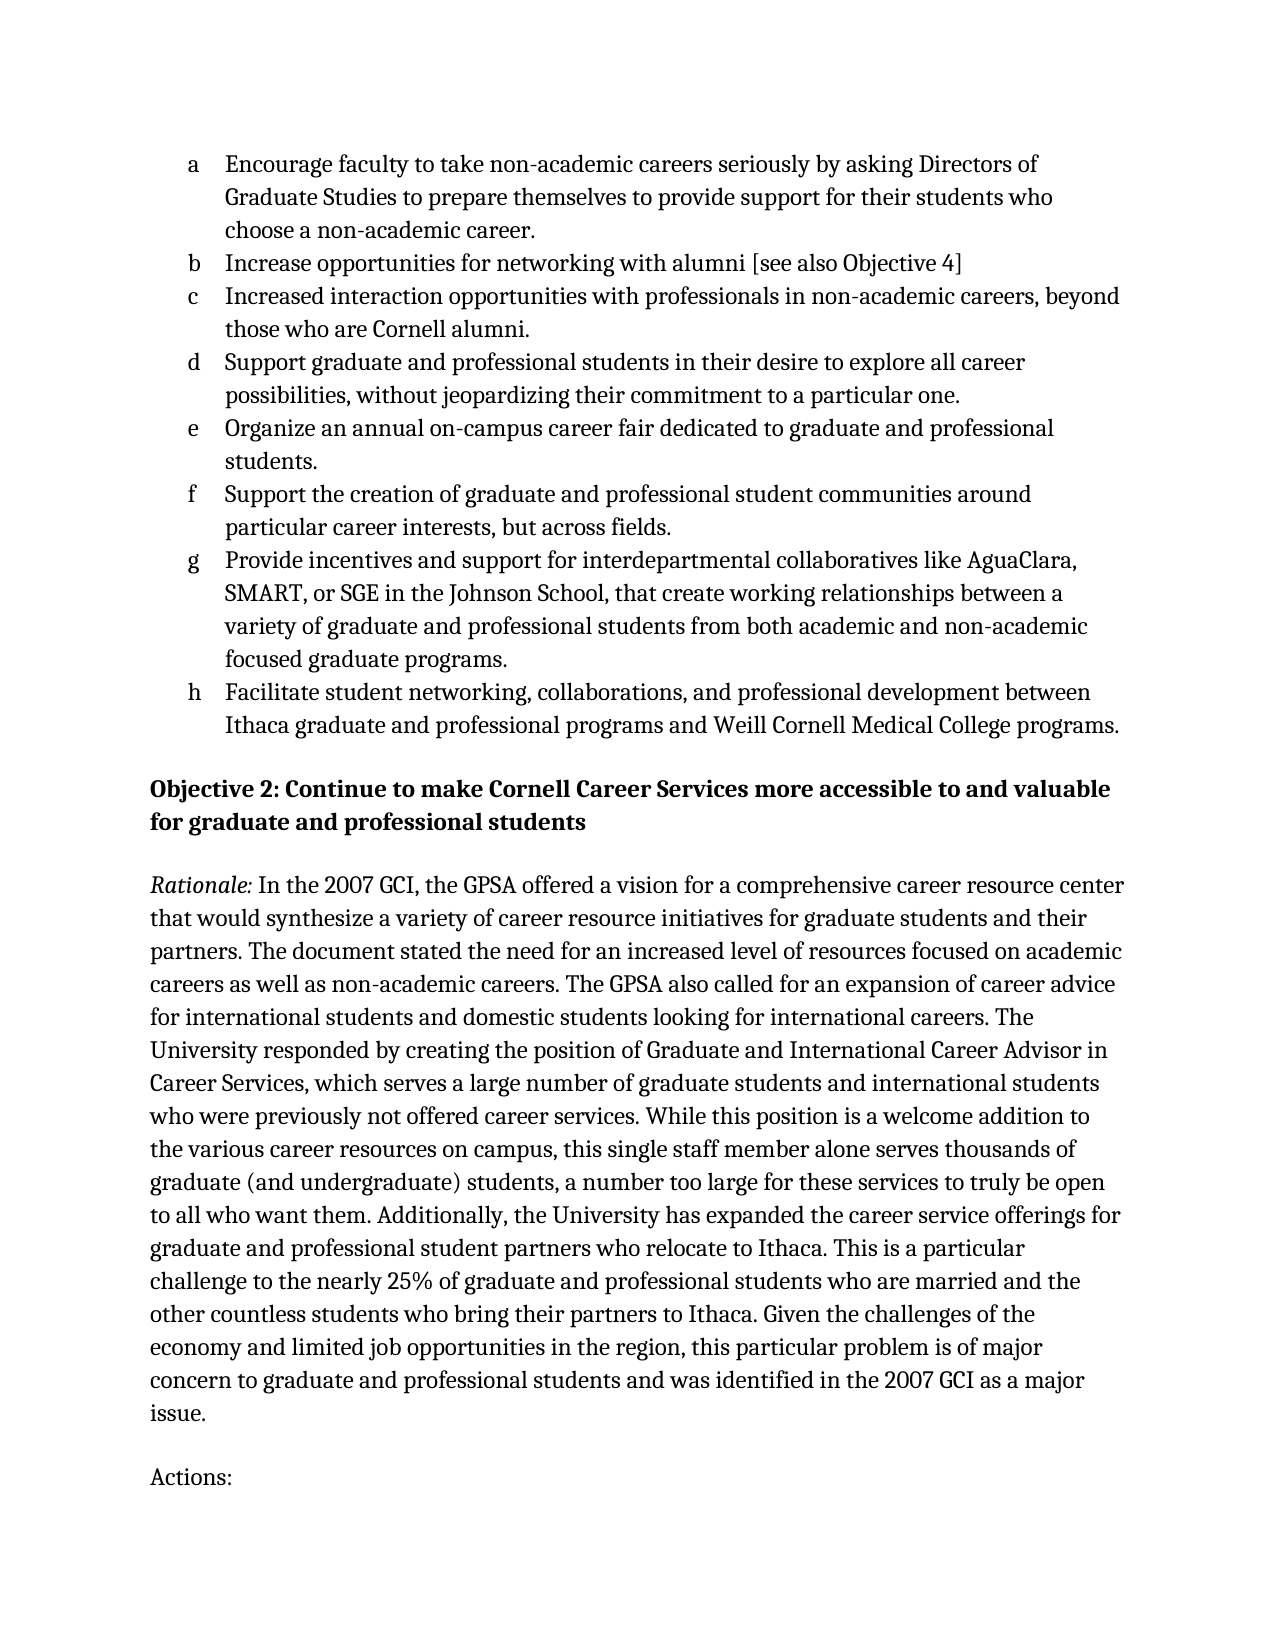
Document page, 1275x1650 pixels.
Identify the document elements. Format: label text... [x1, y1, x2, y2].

list Provide incentives and support for interdepartmental collaboratives like AguaClara, SMART, or SGE in the Johnson School, that create working relationships between a variety of graduate and professional students from both academic and non-academic focused graduate programs. [188, 546, 1125, 674]
list Increased interaction opportunities with professionals in non-academic careers, beyond those who are Cornell alumni. [188, 282, 1125, 344]
list Encourage faculty to take non-academic careers seriously by asking Directors of Graduate Studies to prepare themselves to provide support for their students who choose a non-academic career. [188, 150, 1125, 245]
list Increase opportunities for networking with alumni [see also Objective 4] [188, 249, 1125, 278]
text Rationale: In the 2007 GCI, the GPSA offered a vision for a comprehensive career resource center that would synthesize a variety of career resource initiatives for graduate students and their partners. The document stated the need for an increased level of resources focused on academic careers as well as non-academic careers. The GPSA also called for an expansion of career advice for international students and domestic students looking for international careers. The University responded by creating the position of Graduate and International Career Advisor in Career Services, which serves a large number of graduate students and international students who were previously not offered career services. While this position is a welcome addition to the various career resources on campus, this single staff member alone serves thousands of graduate (and undergraduate) students, a number too large for these services to truly be open to all who want them. Additionally, the University has expanded the career service offerings for graduate and professional student partners who relocate to Ithaca. This is a particular challenge to the nearly 25% of graduate and professional students who are married and the other countless students who bring their partners to Ithaca. Given the challenges of the economy and limited job opportunities in the region, this particular problem is of major concern to graduate and professional students and was identified in the 2007 GCI as a major issue. [150, 871, 1125, 1428]
list Support the creation of graduate and professional student communities around particular career interests, but across fields. [188, 480, 1125, 542]
text Actions: [150, 1462, 1125, 1491]
list Facilitate student networking, collaborations, and professional development between Ithaca graduate and professional programs and Weill Cornell Medical College programs. [188, 678, 1125, 740]
list Support graduate and professional students in their desire to explore all career possibilities, without jeopardizing their commitment to a particular one. [188, 348, 1125, 410]
list Organize an annual on-campus career fair dedicated to graduate and professional students. [188, 414, 1125, 476]
text Objective 2: Continue to make Cornell Career Services more accessible to and valuable for graduate and professional students [150, 774, 1125, 836]
